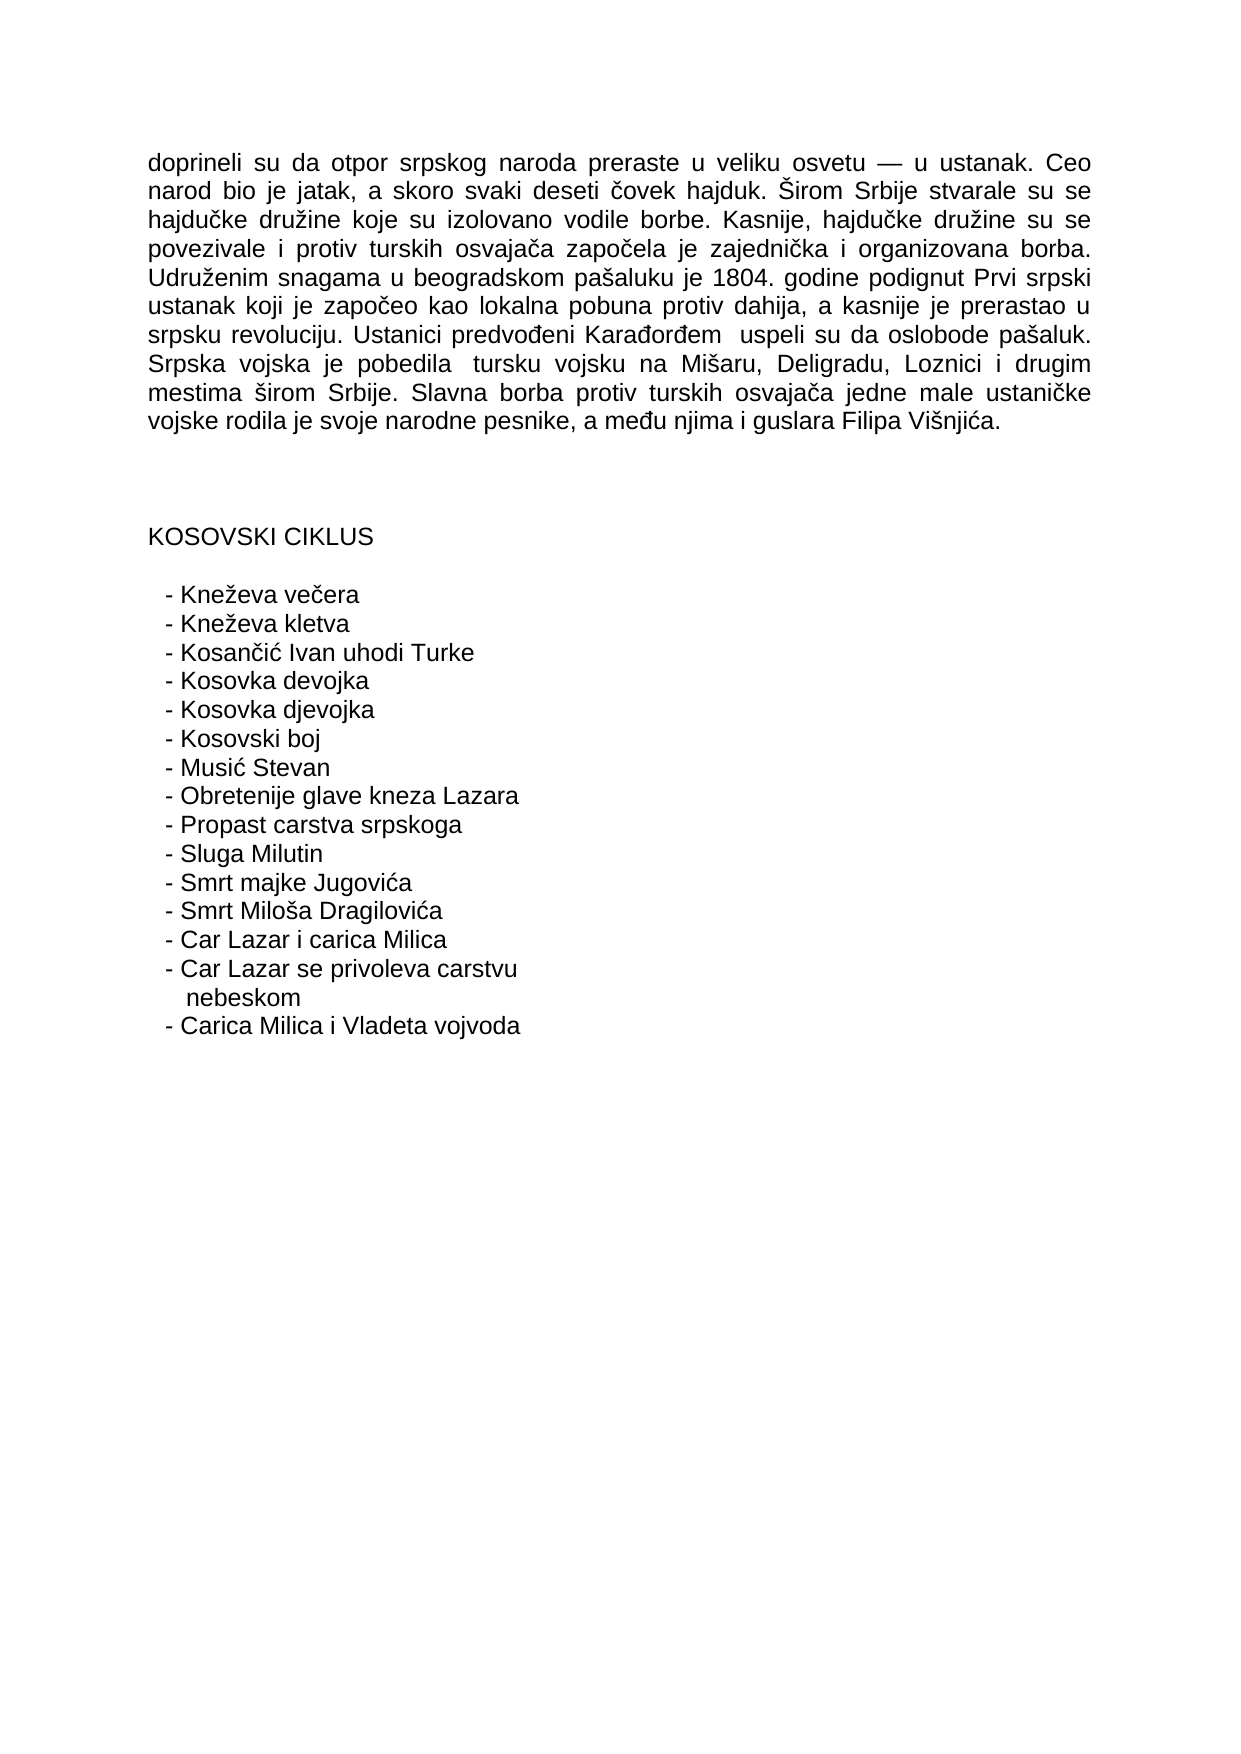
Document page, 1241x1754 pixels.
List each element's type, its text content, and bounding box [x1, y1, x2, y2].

text KOSOVSKI CIKLUS [148, 522, 1093, 551]
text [148, 148, 1093, 435]
text - Kneževa večera - Kneževa kletva - Kosančić Ivan uhodi Turke - Kosovka devojka - Kosovka djevojka - Kosovski boj - Musić Stevan - Obretenije glave kneza Lazara - Propast carstva srpskoga - Sluga Milutin - Smrt majke Jugovića - Smrt Miloša Dragilovića - Car Lazar i carica Milica - Car Lazar se privoleva carstvu nebeskom - Carica Milica i Vladeta vojvoda [165, 580, 1093, 1040]
